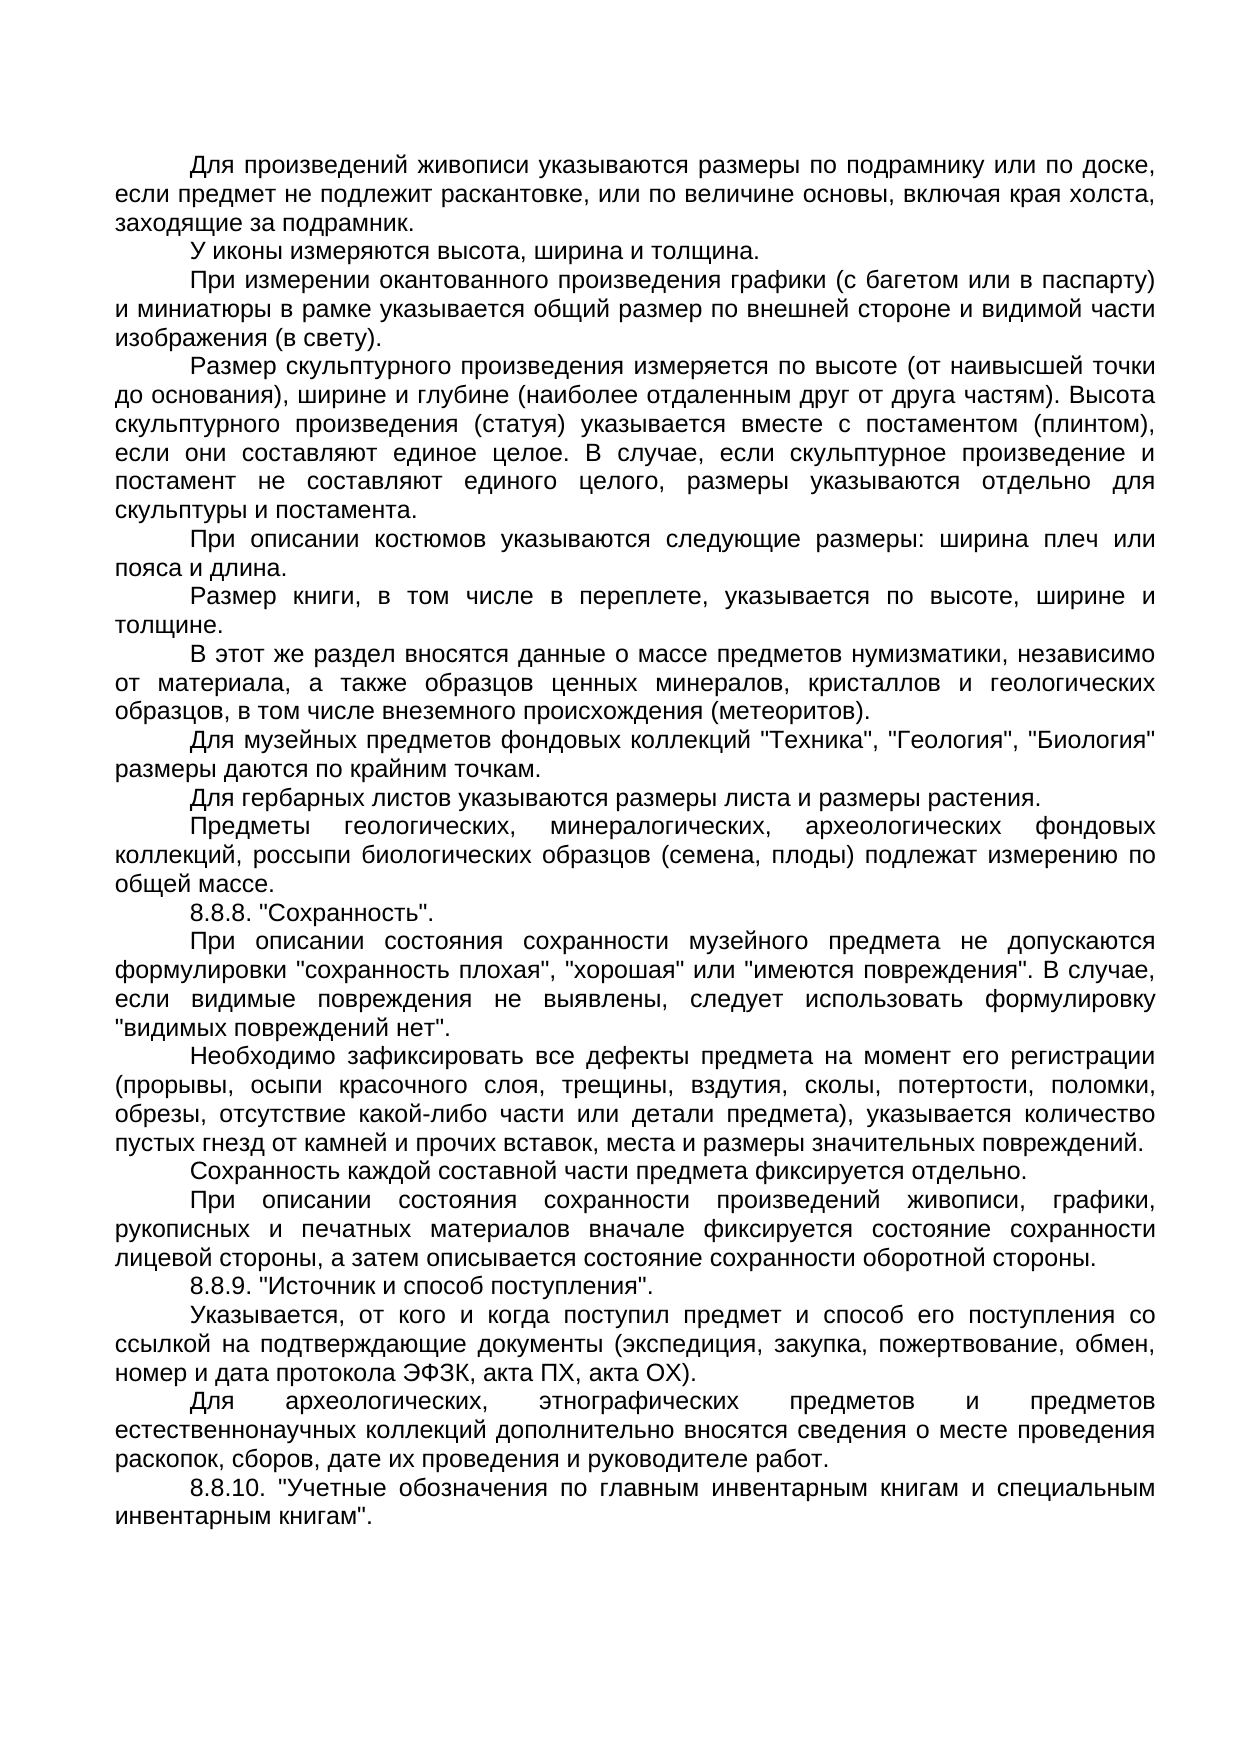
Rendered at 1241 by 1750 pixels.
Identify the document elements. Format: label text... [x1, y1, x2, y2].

text Предметы геологических, минералогических, археологических фондовых коллекций, россыпи биологических образцов (семена, плоды) подлежат измерению по общей массе. [114, 811, 1157, 897]
text Указывается, от кого и когда поступил предмет и способ его поступления со ссылкой на подтверждающие документы (экспедиция, закупка, пожертвование, обмен, номер и дата протокола ЭФЗК, акта ПХ, акта ОХ). [114, 1300, 1157, 1386]
text В этот же раздел вносятся данные о массе предметов нумизматики, независимо от материала, а также образцов ценных минералов, кристаллов и геологических образцов, в том числе внеземного происхождения (метеоритов). [114, 639, 1157, 725]
text Для гербарных листов указываются размеры листа и размеры растения. [114, 782, 1157, 811]
text У иконы измеряются высота, ширина и толщина. [114, 236, 1157, 265]
text Необходимо зафиксировать все дефекты предмета на момент его регистрации (прорывы, осыпи красочного слоя, трещины, вздутия, сколы, потертости, поломки, обрезы, отсутствие какой-либо части или детали предмета), указывается количество пустых гнезд от камней и прочих вставок, места и размеры значительных повреждений. [114, 1041, 1157, 1156]
text Размер скульптурного произведения измеряется по высоте (от наивысшей точки до основания), ширине и глубине (наиболее отдаленным друг от друга частям). Высота скульптурного произведения (статуя) указывается вместе с постаментом (плинтом), если они составляют единое целое. В случае, если скульптурное произведение и постамент не составляют единого целого, размеры указываются отдельно для скульптуры и постамента. [114, 351, 1157, 524]
text Размер книги, в том числе в переплете, указывается по высоте, ширине и толщине. [114, 581, 1157, 639]
text Для музейных предметов фондовых коллекций "Техника", "Геология", "Биология" размеры даются по крайним точкам. [114, 725, 1157, 782]
text 8.8.10. "Учетные обозначения по главным инвентарным книгам и специальным инвентарным книгам". [114, 1472, 1157, 1530]
text При описании состояния сохранности музейного предмета не допускаются формулировки "сохранность плохая", "хорошая" или "имеются повреждения". В случае, если видимые повреждения не выявлены, следует использовать формулировку "видимых повреждений нет". [114, 926, 1157, 1041]
text Для археологических, этнографических предметов и предметов естественнонаучных коллекций дополнительно вносятся сведения о месте проведения раскопок, сборов, дате их проведения и руководителе работ. [114, 1386, 1157, 1472]
text При описании костюмов указываются следующие размеры: ширина плеч или пояса и длина. [114, 524, 1157, 581]
text 8.8.9. "Источник и способ поступления". [114, 1271, 1157, 1300]
text При описании состояния сохранности произведений живописи, графики, рукописных и печатных материалов вначале фиксируется состояние сохранности лицевой стороны, а затем описывается состояние сохранности оборотной стороны. [114, 1185, 1157, 1271]
text При измерении окантованного произведения графики (с багетом или в паспарту) и миниатюры в рамке указывается общий размер по внешней стороне и видимой части изображения (в свету). [114, 265, 1157, 351]
text Сохранность каждой составной части предмета фиксируется отдельно. [114, 1156, 1157, 1185]
text 8.8.8. "Сохранность". [114, 897, 1157, 926]
text Для произведений живописи указываются размеры по подрамнику или по доске, если предмет не подлежит раскантовке, или по величине основы, включая края холста, заходящие за подрамник. [114, 150, 1157, 236]
